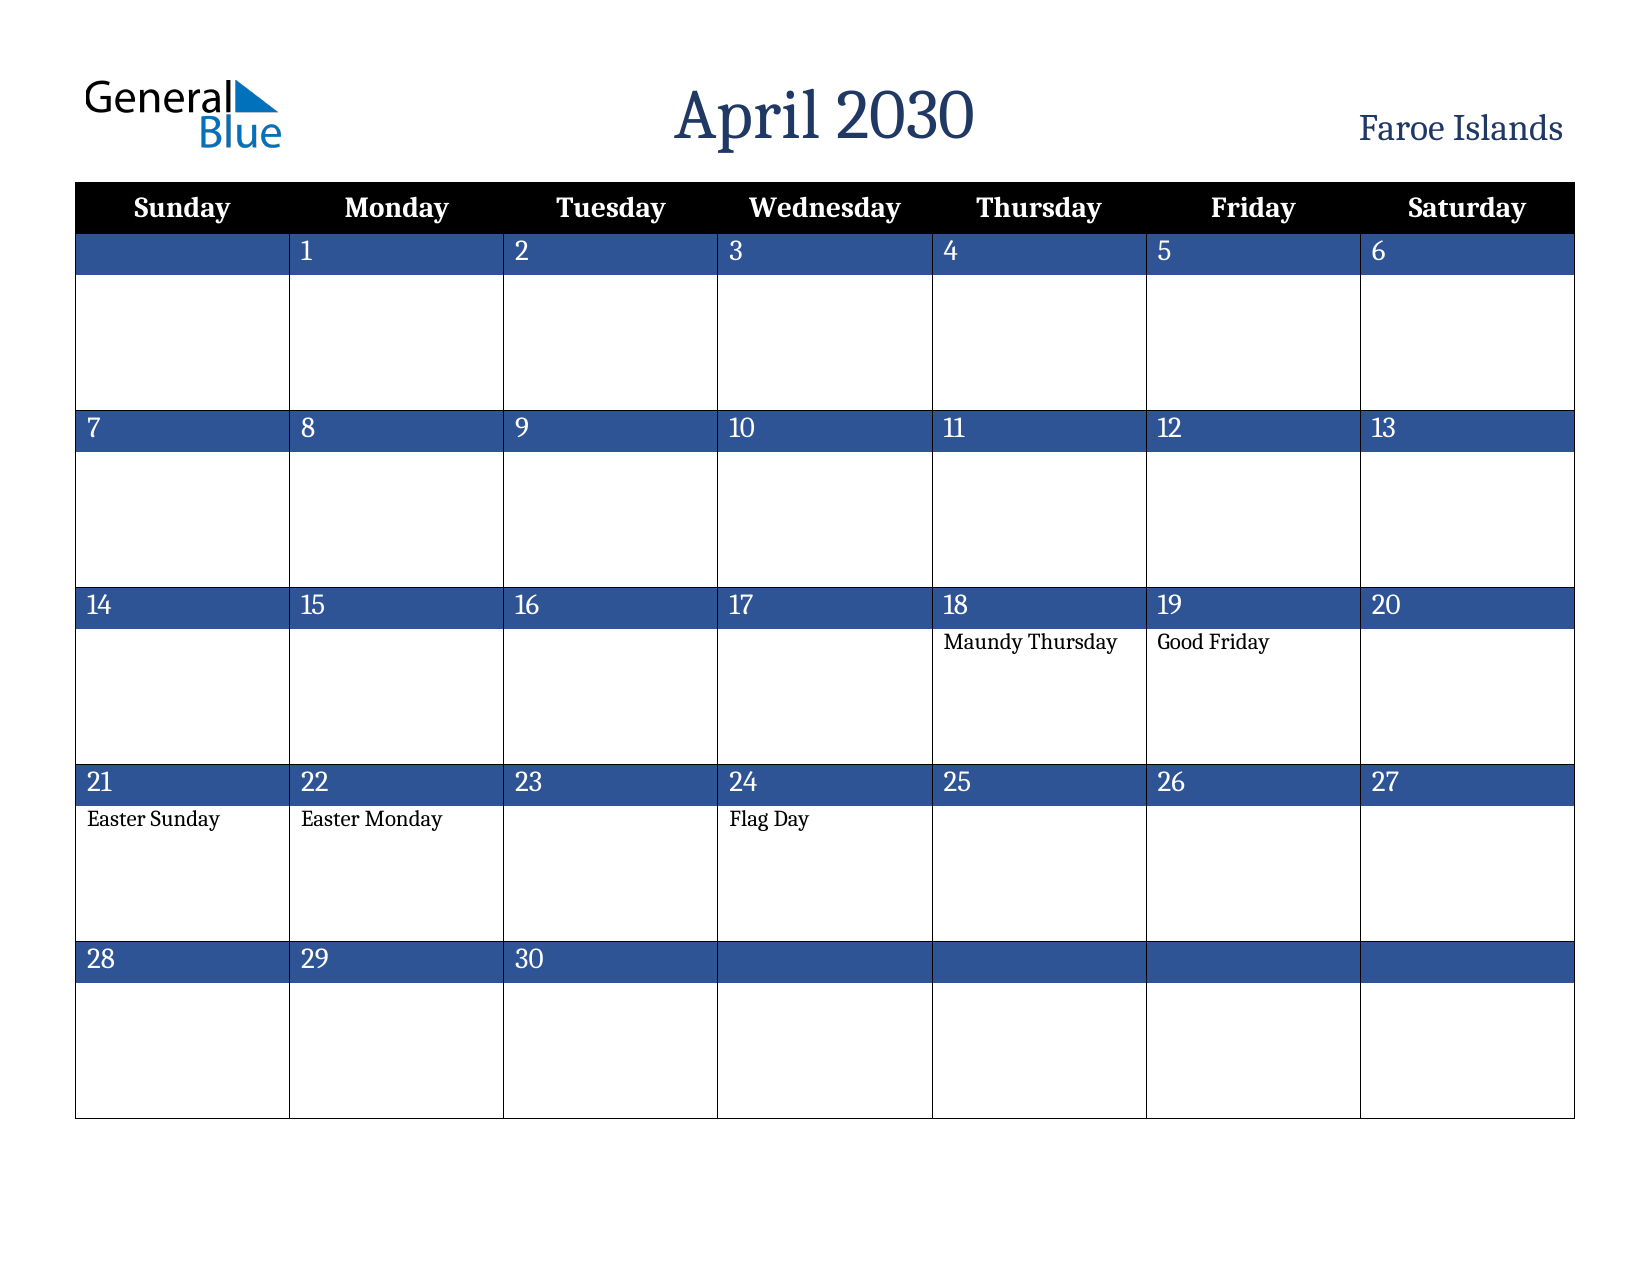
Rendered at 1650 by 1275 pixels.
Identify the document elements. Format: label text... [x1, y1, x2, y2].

picture [86, 80, 281, 148]
table_cell [1361, 983, 1574, 1118]
table_cell [933, 806, 1146, 941]
table_cell [1147, 806, 1360, 941]
table_header Faroe Islands [1146, 75, 1574, 182]
table_cell 1 [290, 234, 503, 275]
table_cell Friday [1147, 183, 1360, 233]
table_cell 7 [76, 411, 289, 452]
table_cell [1147, 275, 1360, 410]
table_cell 6 [1361, 234, 1574, 275]
table_cell [1361, 452, 1574, 587]
table_cell [933, 275, 1146, 410]
table_cell 17 [718, 588, 932, 629]
table_cell [718, 942, 932, 983]
table_cell 16 [504, 588, 717, 629]
table_cell [1361, 629, 1574, 764]
table_cell 27 [1361, 765, 1574, 806]
table_cell 5 [1147, 234, 1360, 275]
table_cell Maundy Thursday [933, 629, 1146, 764]
table_cell [718, 629, 932, 764]
table_cell Monday [290, 183, 503, 233]
table_cell [1147, 942, 1360, 983]
table_cell Wednesday [718, 183, 932, 233]
table_cell 23 [504, 765, 717, 806]
table_cell 13 [1361, 411, 1574, 452]
table_cell [290, 275, 503, 410]
table_cell Saturday [1361, 183, 1574, 233]
table_cell 14 [76, 588, 289, 629]
table_cell [718, 452, 932, 587]
table_cell [718, 983, 932, 1118]
table_cell 29 [290, 942, 503, 983]
table_cell [1361, 806, 1574, 941]
table_cell [76, 234, 289, 275]
table_cell [290, 983, 503, 1118]
table_cell [76, 629, 289, 764]
table_cell [933, 452, 1146, 587]
table_cell [504, 806, 717, 941]
table_cell [504, 629, 717, 764]
table_cell Tuesday [504, 183, 717, 233]
table_cell [504, 275, 717, 410]
table_cell [933, 983, 1146, 1118]
table_cell [290, 452, 503, 587]
table_cell Good Friday [1147, 629, 1360, 764]
table_cell 19 [1147, 588, 1360, 629]
table_cell 3 [718, 234, 932, 275]
table_cell [718, 275, 932, 410]
table_cell 20 [1361, 588, 1574, 629]
table_cell 28 [76, 942, 289, 983]
table_cell Easter Monday [290, 806, 503, 941]
table_cell 18 [933, 588, 1146, 629]
table_cell 26 [1147, 765, 1360, 806]
table_cell 15 [290, 588, 503, 629]
table_cell [933, 942, 1146, 983]
table_cell 25 [933, 765, 1146, 806]
table_cell [1147, 452, 1360, 587]
table_header [76, 75, 503, 182]
table_cell [504, 452, 717, 587]
table_cell Sunday [76, 183, 289, 233]
table_cell [76, 983, 289, 1118]
table_cell 24 [718, 765, 932, 806]
table_cell Thursday [933, 183, 1146, 233]
table_header April 2030 [504, 75, 1146, 182]
table_cell [76, 452, 289, 587]
table_cell 22 [290, 765, 503, 806]
table_cell 9 [504, 411, 717, 452]
table_cell 8 [290, 411, 503, 452]
table_cell 10 [718, 411, 932, 452]
table_cell [1361, 275, 1574, 410]
table_cell 2 [504, 234, 717, 275]
table_cell Easter Sunday [76, 806, 289, 941]
table_cell [290, 629, 503, 764]
table_cell [1147, 983, 1360, 1118]
table_cell [76, 275, 289, 410]
table_cell [1361, 942, 1574, 983]
table_cell [504, 983, 717, 1118]
table_cell Flag Day [718, 806, 932, 941]
table_cell 11 [933, 411, 1146, 452]
table_cell 21 [76, 765, 289, 806]
table_cell 30 [504, 942, 717, 983]
table_cell 4 [933, 234, 1146, 275]
table_cell 12 [1147, 411, 1360, 452]
